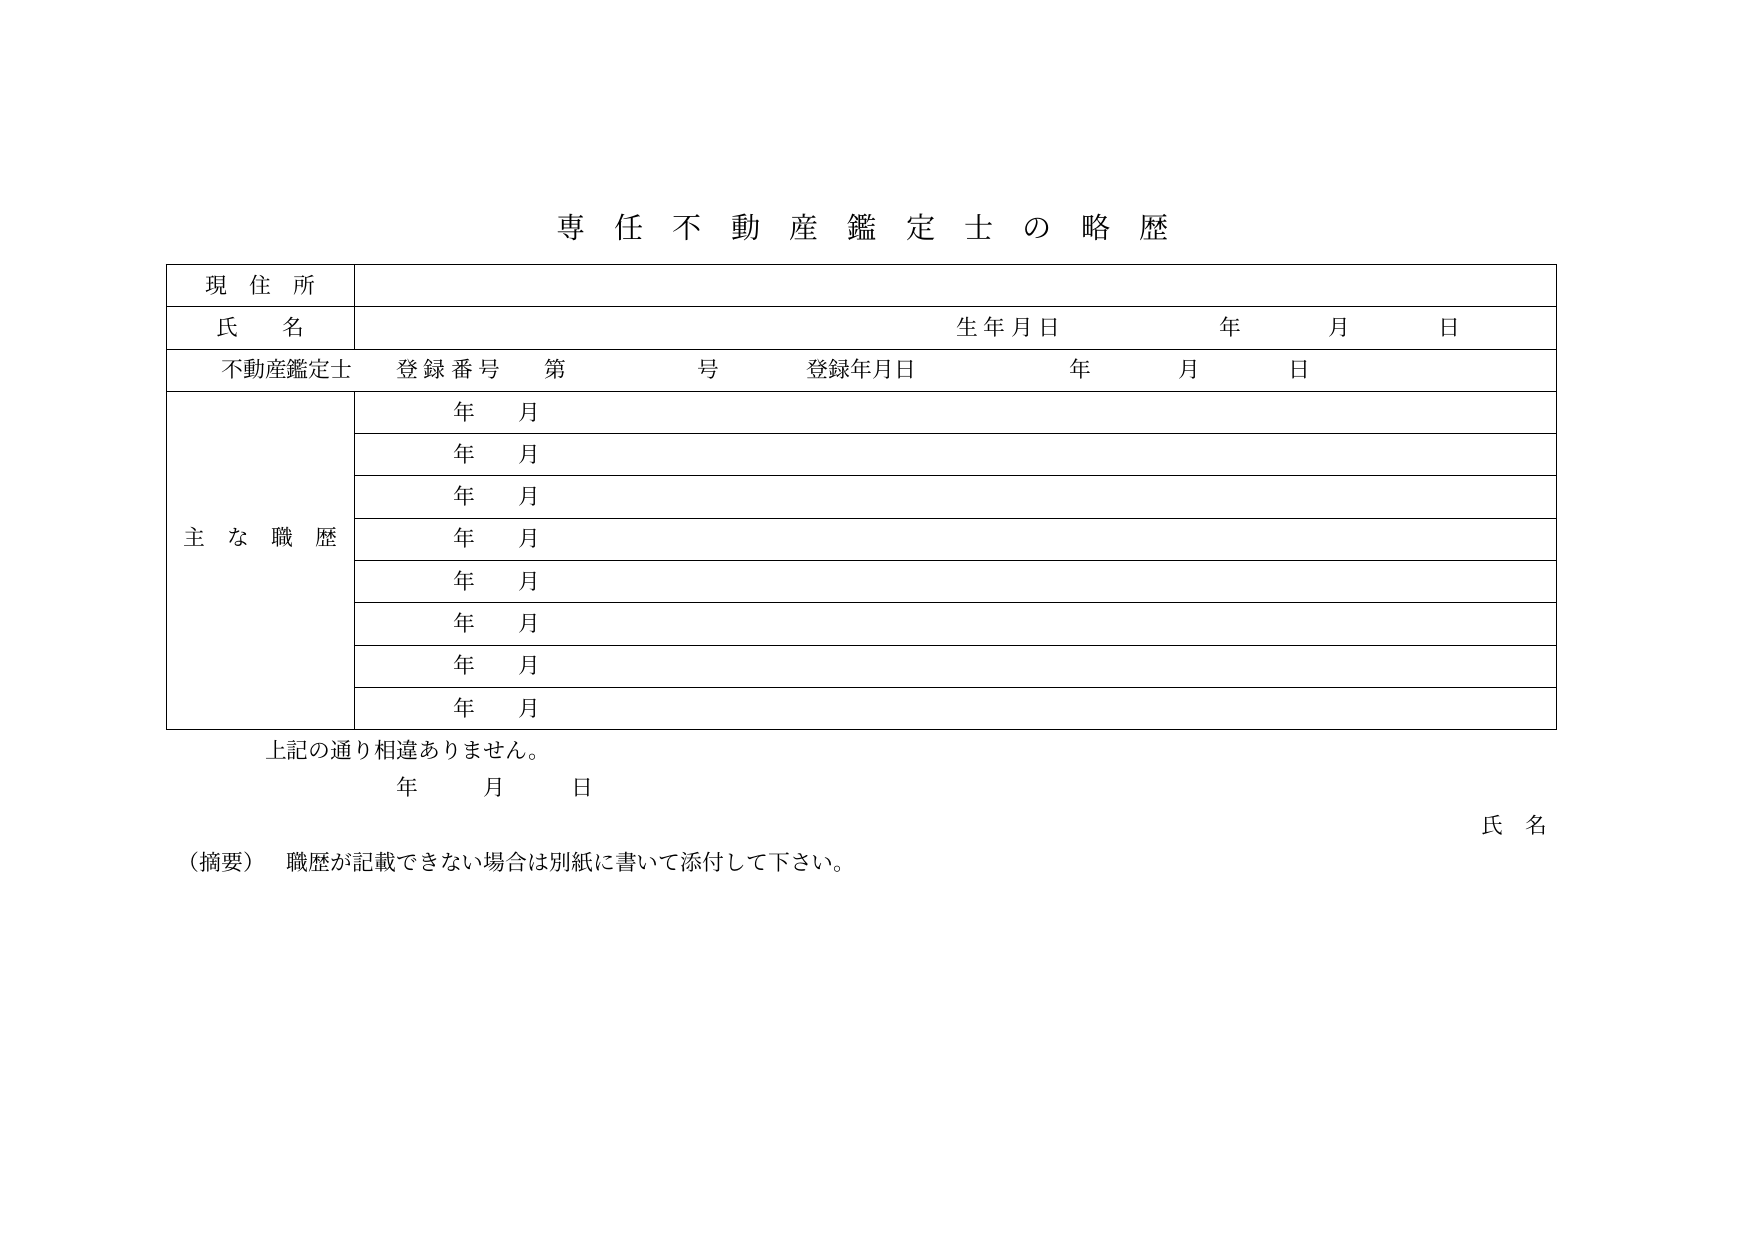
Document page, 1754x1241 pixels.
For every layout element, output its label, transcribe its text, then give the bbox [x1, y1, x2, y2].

text 専 任 不 動 産 鑑 定 士 の 略 歴 [177, 189, 1547, 264]
table_cell 年 月 [355, 476, 1556, 518]
table_cell 主 な 職 歴 [167, 392, 354, 729]
table_cell 不動産鑑定士 登 録 番 号 第 号 登録年月日 年 月 日 [167, 350, 1556, 391]
table_cell 年 月 [355, 603, 1556, 644]
table_cell 氏 名 [167, 307, 354, 348]
table_cell 生 年 月 日 年 月 日 [355, 307, 1556, 348]
text 年 月 日 [177, 768, 1547, 805]
table_cell 年 月 [355, 688, 1556, 729]
table_cell 年 月 [355, 561, 1556, 602]
table_cell 年 月 [355, 434, 1556, 475]
table_cell 年 月 [355, 646, 1556, 687]
table_header 現 住 所 [167, 265, 354, 306]
text 氏 名 [177, 805, 1547, 843]
table_cell 年 月 [355, 519, 1556, 560]
table_cell 年 月 [355, 392, 1556, 433]
table_header [355, 265, 1556, 306]
text （摘要） 職歴が記載できない場合は別紙に書いて添付して下さい。 [177, 843, 1547, 880]
text 上記の通り相違ありません。 [177, 730, 1547, 768]
